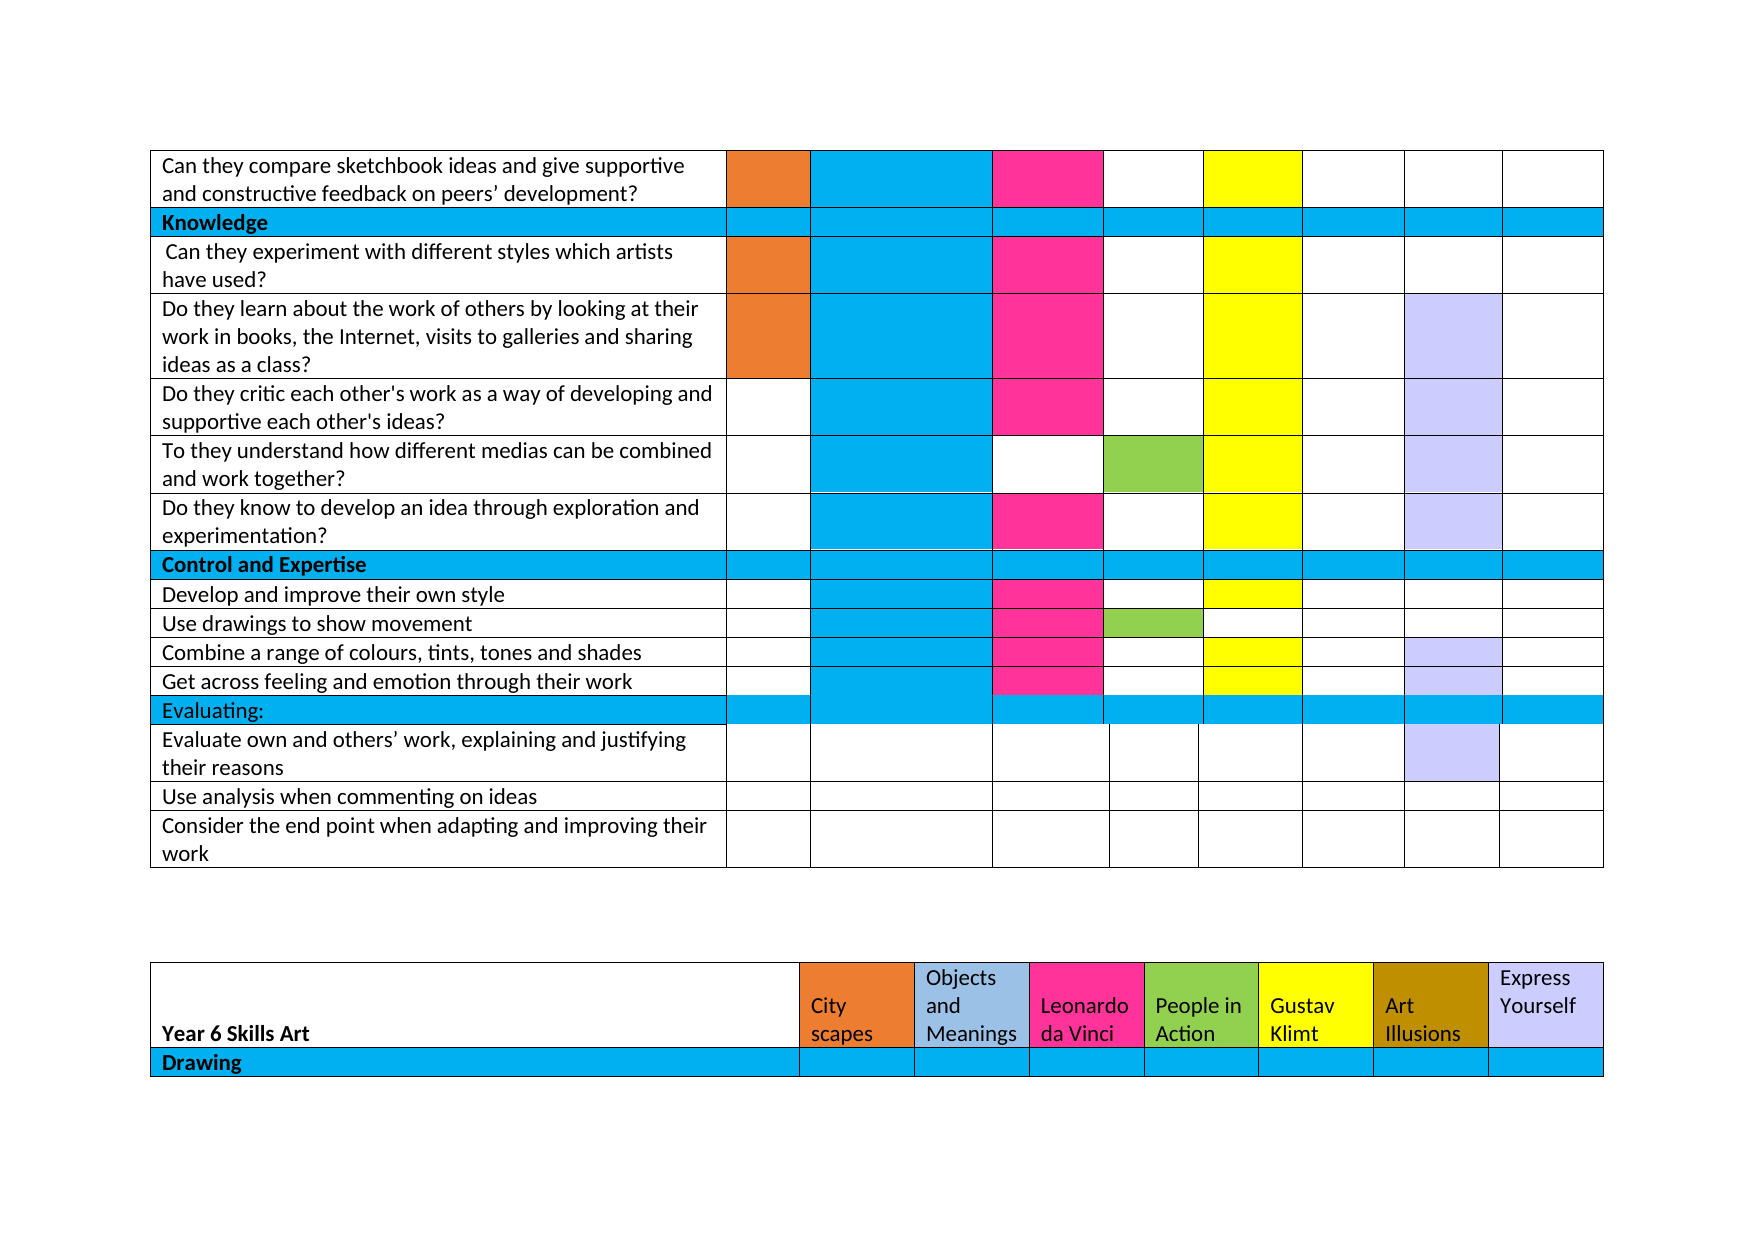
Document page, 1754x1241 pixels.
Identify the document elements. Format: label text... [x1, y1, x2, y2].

table_cell [993, 237, 1103, 293]
table_cell [1104, 609, 1203, 637]
table_cell [811, 724, 992, 781]
table_cell [993, 811, 1109, 867]
table_cell [1303, 724, 1404, 781]
table_cell [1303, 294, 1404, 378]
table_cell [1405, 294, 1502, 378]
table_cell [1204, 436, 1302, 492]
table_cell [1104, 551, 1203, 579]
table_cell [1405, 638, 1502, 666]
table_cell [1503, 695, 1603, 724]
table_cell Do they know to develop an idea through exploration and experimentation? [151, 494, 726, 549]
table_cell [727, 724, 810, 781]
table_cell [993, 609, 1103, 637]
table_cell [1303, 667, 1404, 695]
table_cell [727, 151, 810, 207]
table_cell [811, 379, 992, 435]
table_cell [1259, 1048, 1373, 1076]
table_cell [727, 667, 810, 695]
table_cell [1374, 1048, 1488, 1076]
table_cell [1204, 695, 1302, 724]
table_cell [811, 494, 992, 549]
table_cell [811, 436, 992, 492]
table_cell Use analysis when commenting on ideas [151, 782, 726, 810]
table_cell Combine a range of colours, tints, tones and shades [151, 638, 726, 666]
table_cell [1303, 609, 1404, 637]
table_cell [1303, 580, 1404, 608]
table_cell [1204, 237, 1302, 293]
table_cell [993, 379, 1103, 435]
table_cell [727, 782, 810, 810]
table_cell [1204, 609, 1302, 637]
table_cell [1405, 436, 1502, 492]
table_cell [1303, 494, 1404, 549]
table_cell [1303, 379, 1404, 435]
table_cell [1303, 551, 1404, 579]
table_cell [1405, 695, 1502, 724]
table_header Express Yourself [1489, 963, 1603, 1047]
table_cell To they understand how different medias can be combined and work together? [151, 436, 726, 492]
table_cell [727, 294, 810, 378]
table_cell [1030, 1048, 1144, 1076]
table_cell [727, 436, 810, 492]
table_cell [1503, 580, 1603, 608]
table_cell Get across feeling and emotion through their work [151, 667, 726, 695]
table_cell [1303, 436, 1404, 492]
table_cell [993, 724, 1109, 781]
table_cell [993, 667, 1103, 695]
table_cell [1204, 294, 1302, 378]
table_cell [811, 695, 992, 724]
table_cell [1405, 237, 1502, 293]
table_header City scapes [800, 963, 914, 1047]
table_cell [1503, 609, 1603, 637]
table_cell [1104, 695, 1203, 724]
table_cell [1503, 379, 1603, 435]
table_header Objects and Meanings [915, 963, 1029, 1047]
table_cell [1110, 724, 1198, 781]
table_cell [1145, 1048, 1258, 1076]
table_cell [1303, 208, 1404, 236]
table_cell [993, 436, 1103, 492]
table_cell [1405, 811, 1499, 867]
table_cell [993, 151, 1103, 207]
table_cell [1503, 436, 1603, 492]
table_cell [1503, 638, 1603, 666]
table_cell [1405, 494, 1502, 549]
table_cell Develop and improve their own style [151, 580, 726, 608]
table_header Art Illusions [1374, 963, 1488, 1047]
table_cell [811, 294, 992, 378]
table_cell [727, 237, 810, 293]
table_cell [1204, 494, 1302, 549]
table_cell [1204, 580, 1302, 608]
table_cell [1104, 638, 1203, 666]
table_cell Evaluating: [151, 696, 726, 724]
table_cell [1405, 609, 1502, 637]
table_cell [1104, 667, 1203, 695]
table_cell [1503, 208, 1603, 236]
table_cell [1503, 551, 1603, 579]
table_cell [1503, 151, 1603, 207]
table_cell [1405, 724, 1499, 781]
table_cell Do they critic each other's work as a way of developing and supportive each other's ideas? [151, 379, 726, 435]
table_cell [1104, 237, 1203, 293]
table_cell [1199, 811, 1302, 867]
table_cell Evaluate own and others’ work, explaining and justifying their reasons [151, 725, 726, 781]
table_cell [1110, 811, 1198, 867]
table_cell [1104, 494, 1203, 549]
table_cell [1204, 638, 1302, 666]
table_cell [993, 638, 1103, 666]
table_cell [1489, 1048, 1603, 1076]
table_cell [727, 695, 810, 724]
table_cell [1405, 551, 1502, 579]
table_cell [811, 208, 992, 236]
table_cell [1303, 151, 1404, 207]
table_cell [727, 208, 810, 236]
table_cell [1303, 237, 1404, 293]
table_header Year 6 Skills Art [151, 963, 799, 1047]
table_cell [1204, 151, 1302, 207]
table_cell [727, 638, 810, 666]
table_cell Do they learn about the work of others by looking at their work in books, the Internet, visits to galleries and sharing ideas as a class? [151, 294, 726, 378]
table_cell [800, 1048, 914, 1076]
table_cell [1500, 811, 1603, 867]
table_cell [1503, 294, 1603, 378]
table_cell [1503, 667, 1603, 695]
table_cell [1303, 782, 1404, 810]
table_cell [1405, 667, 1502, 695]
table_cell [1199, 782, 1302, 810]
table_cell [1104, 294, 1203, 378]
table_cell [727, 379, 810, 435]
table_cell [727, 551, 810, 579]
table_cell Can they compare sketchbook ideas and give supportive and constructive feedback on peers’ development? [151, 151, 726, 207]
table_cell [1104, 208, 1203, 236]
table_cell [993, 208, 1103, 236]
table_cell [1204, 208, 1302, 236]
table_cell Drawing [151, 1048, 799, 1076]
table_cell [811, 638, 992, 666]
table_cell [993, 782, 1109, 810]
table_cell [1405, 379, 1502, 435]
table_cell Control and Expertise [151, 551, 726, 579]
table_cell [1405, 151, 1502, 207]
table_cell [1204, 667, 1302, 695]
table_cell [993, 551, 1103, 579]
table_cell [993, 580, 1103, 608]
table_cell [1104, 151, 1203, 207]
table_cell Knowledge [151, 208, 726, 236]
table_cell [1104, 379, 1203, 435]
table_cell [811, 551, 992, 579]
table_cell [1500, 782, 1603, 810]
table_cell [811, 811, 992, 867]
table_cell [727, 580, 810, 608]
table_cell Can they experiment with different styles which artists have used? [151, 237, 726, 293]
table_cell [811, 580, 992, 608]
table_cell [1405, 782, 1499, 810]
table_cell [993, 294, 1103, 378]
table_cell [1104, 580, 1203, 608]
table_cell [811, 782, 992, 810]
table_cell [1204, 551, 1302, 579]
table_cell [1303, 811, 1404, 867]
table_cell [1500, 724, 1603, 781]
table_cell [915, 1048, 1029, 1076]
table_cell [1104, 436, 1203, 492]
table_cell Use drawings to show movement [151, 609, 726, 637]
table_cell Consider the end point when adapting and improving their work [151, 811, 726, 867]
table_cell [1503, 494, 1603, 549]
table_cell [727, 609, 810, 637]
table_cell [727, 811, 810, 867]
table_cell [811, 237, 992, 293]
table_cell [811, 667, 992, 695]
table_cell [727, 494, 810, 549]
table_cell [1199, 724, 1302, 781]
table_cell [993, 695, 1103, 724]
table_cell [1303, 638, 1404, 666]
table_header Leonardo da Vinci [1030, 963, 1144, 1047]
table_cell [811, 151, 992, 207]
table_cell [1405, 580, 1502, 608]
table_cell [1110, 782, 1198, 810]
table_cell [1204, 379, 1302, 435]
table_cell [1503, 237, 1603, 293]
table_cell [1405, 208, 1502, 236]
table_header Gustav Klimt [1259, 963, 1373, 1047]
table_header People in Action [1145, 963, 1258, 1047]
table_cell [1303, 695, 1404, 724]
table_cell [811, 609, 992, 637]
table_cell [993, 494, 1103, 549]
